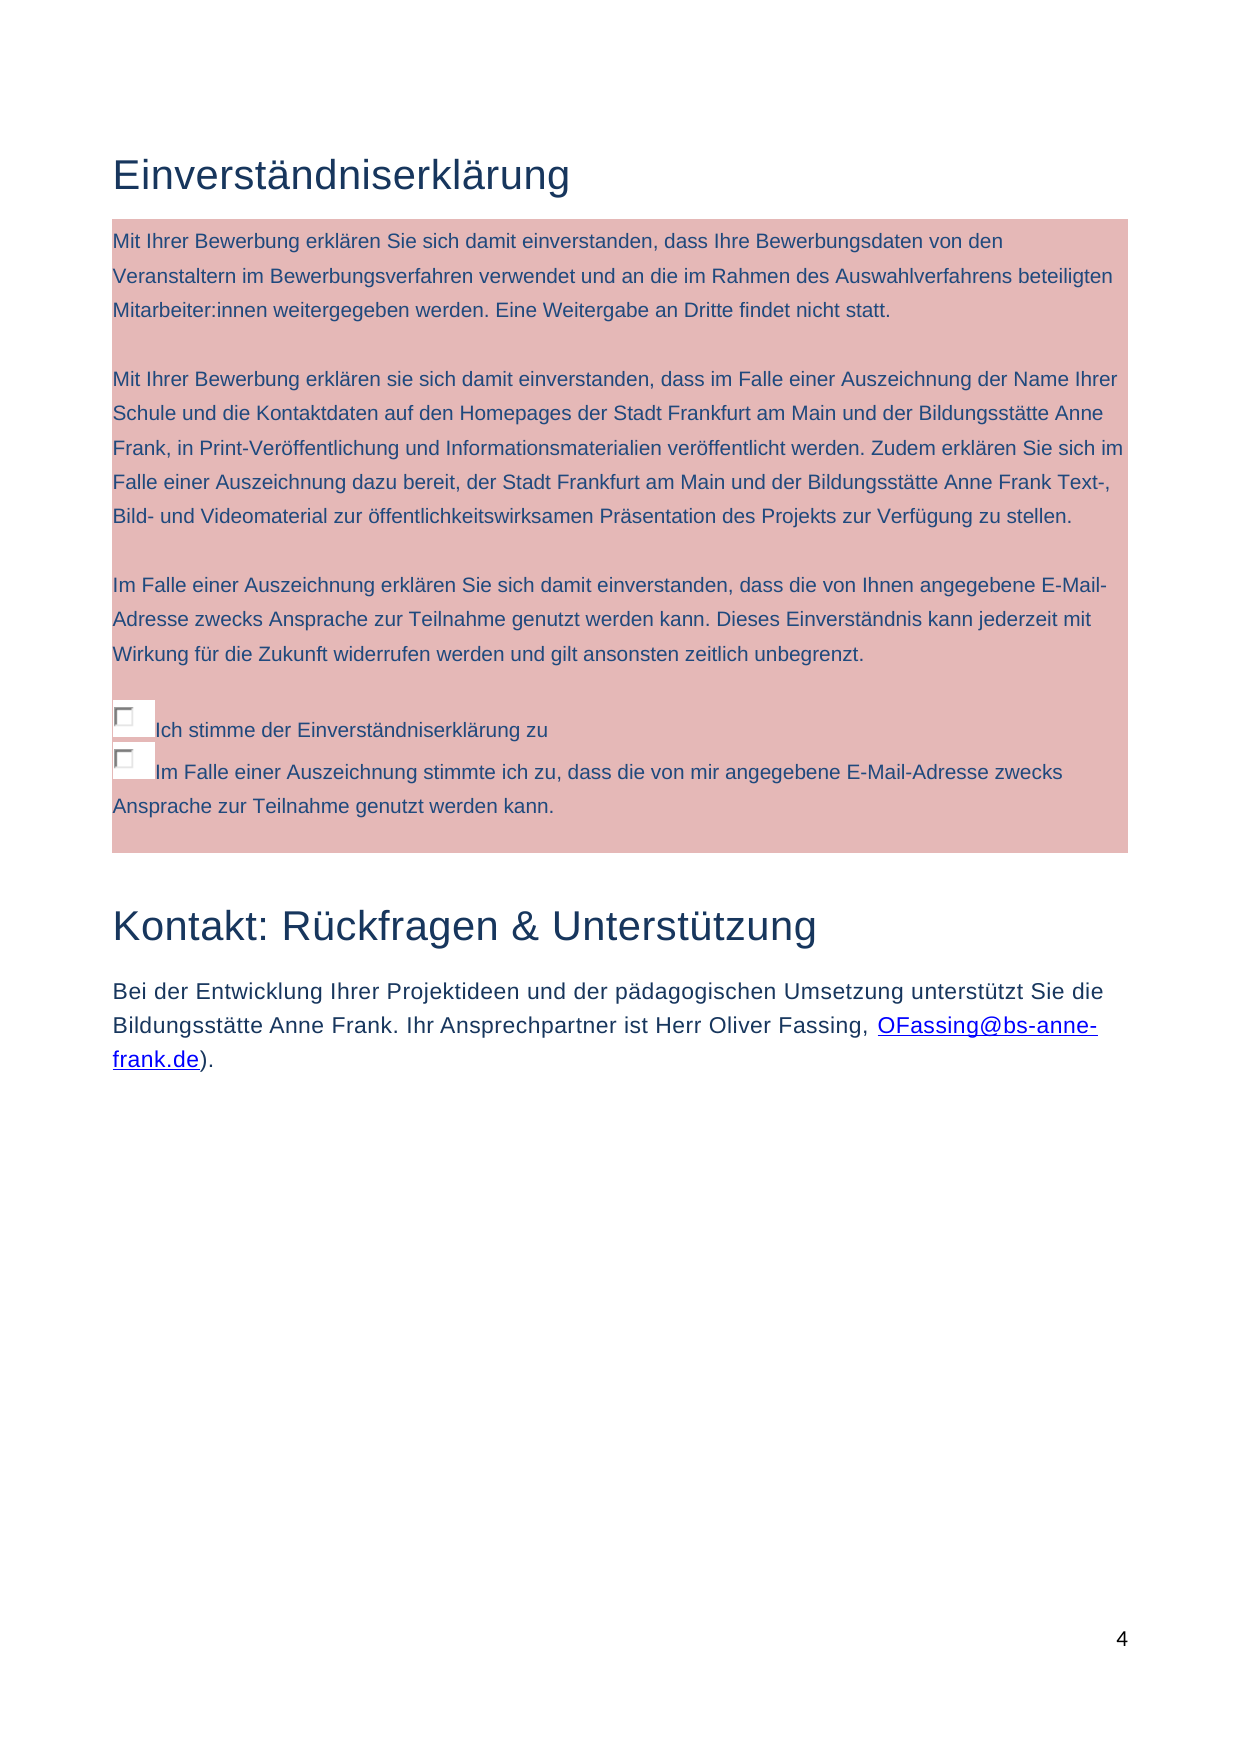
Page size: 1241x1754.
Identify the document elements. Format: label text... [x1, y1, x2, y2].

text Im Falle einer Auszeichnung erklären Sie sich damit einverstanden, dass die von Ihnen angegebene E-Mail-Adresse zwecks Ansprache zur Teilnahme genutzt werden kann. Dieses Einverständnis kann jederzeit mit Wirkung für die Zukunft widerrufen werden und gilt ansonsten zeitlich unbegrenzt. [112, 562, 1128, 666]
text Im Falle einer Auszeichnung stimmte ich zu, dass die von mir angegebene E-Mail-Adresse zwecks Ansprache zur Teilnahme genutzt werden kann. [112, 742, 1128, 818]
text Einverständniserklärung [112, 150, 1128, 198]
text Kontakt: Rückfragen & Unterstützung [112, 901, 1128, 949]
text Mit Ihrer Bewerbung erklären Sie sich damit einverstanden, dass Ihre Bewerbungsdaten von den Veranstaltern im Bewerbungsverfahren verwendet und an die im Rahmen des Auswahlverfahrens beteiligten Mitarbeiter:innen weitergegeben werden. Eine Weitergabe an Dritte findet nicht statt. [112, 219, 1128, 322]
text Mit Ihrer Bewerbung erklären sie sich damit einverstanden, dass im Falle einer Auszeichnung der Name Ihrer Schule und die Kontaktdaten auf den Homepages der Stadt Frankfurt am Main und der Bildungsstätte Anne Frank, in Print-Veröffentlichung und Informationsmaterialien veröffentlicht werden. Zudem erklären Sie sich im Falle einer Auszeichnung dazu bereit, der Stadt Frankfurt am Main und der Bildungsstätte Anne Frank Text-, Bild- und Videomaterial zur öffentlichkeitswirksamen Präsentation des Projekts zur Verfügung zu stellen. [112, 356, 1128, 528]
text Bei der Entwicklung Ihrer Projektideen und der pädagogischen Umsetzung unterstützt Sie die Bildungsstätte Anne Frank. Ihr Ansprechpartner ist Herr Oliver Fassing, OFassing@bs-anne-frank.de). [112, 969, 1128, 1073]
text Ich stimme der Einverständniserklärung zu [112, 700, 1128, 742]
